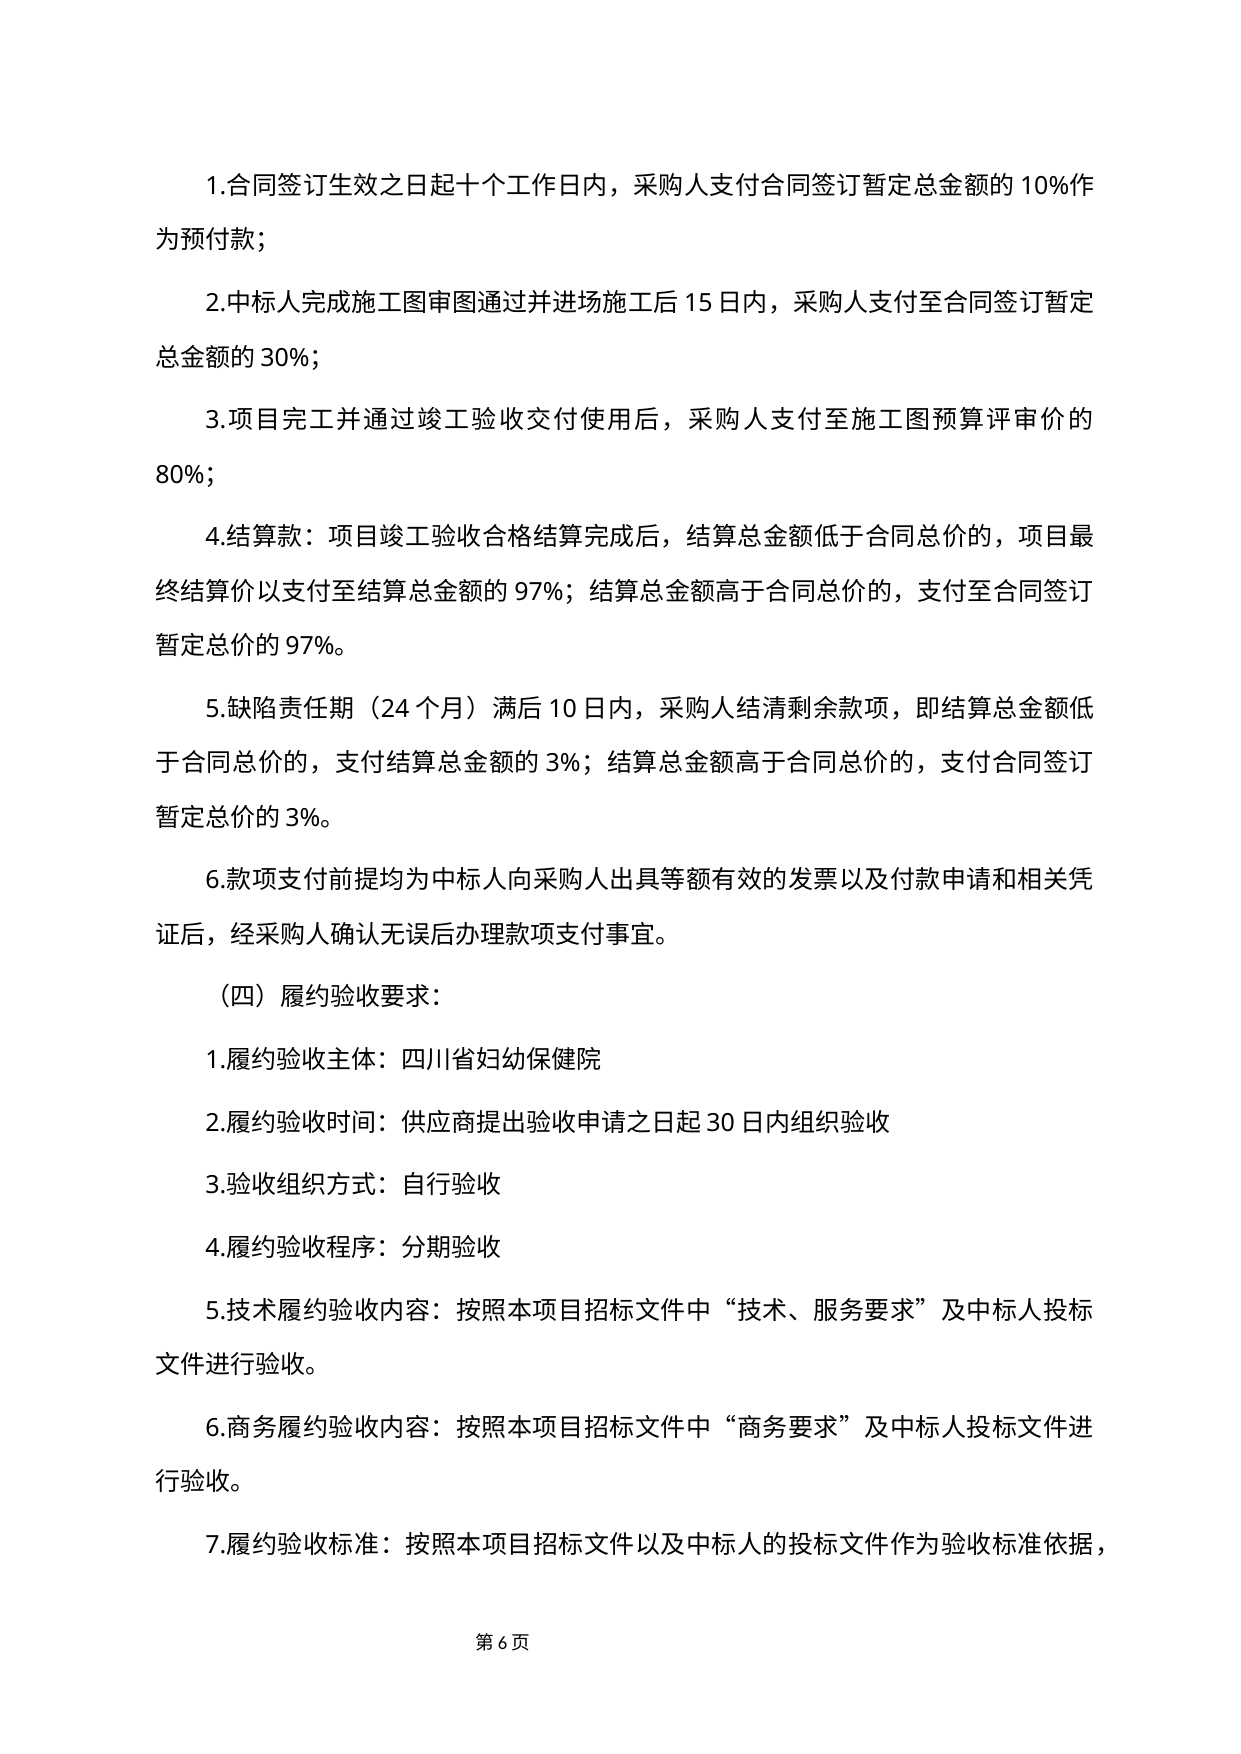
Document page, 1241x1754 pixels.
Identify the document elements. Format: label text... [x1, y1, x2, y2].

text 5.缺陷责任期（24个月）满后10日内，采购人结清剩余款项，即结算总金额低于合同总价的，支付结算总金额的3%；结算总金额高于合同总价的，支付合同签订暂定总价的3%。 [155, 688, 1095, 833]
text 5.技术履约验收内容：按照本项目招标文件中“技术、服务要求”及中标人投标文件进行验收。 [155, 1290, 1095, 1381]
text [155, 1524, 1095, 1561]
text 3.验收组织方式：自行验收 [155, 1165, 1095, 1201]
text 1.合同签订生效之日起十个工作日内，采购人支付合同签订暂定总金额的10%作为预付款； [155, 166, 1095, 256]
text 3.项目完工并通过竣工验收交付使用后，采购人支付至施工图预算评审价的80%； [155, 400, 1095, 490]
text 6.款项支付前提均为中标人向采购人出具等额有效的发票以及付款申请和相关凭证后，经采购人确认无误后办理款项支付事宜。 [155, 860, 1095, 950]
text （四）履约验收要求： [155, 977, 1095, 1013]
text 2.履约验收时间：供应商提出验收申请之日起30日内组织验收 [155, 1102, 1095, 1138]
text 4.结算款：项目竣工验收合格结算完成后，结算总金额低于合同总价的，项目最终结算价以支付至结算总金额的97%；结算总金额高于合同总价的，支付至合同签订暂定总价的97%。 [155, 517, 1095, 662]
text 6.商务履约验收内容：按照本项目招标文件中“商务要求”及中标人投标文件进行验收。 [155, 1407, 1095, 1498]
text 1.履约验收主体：四川省妇幼保健院 [155, 1039, 1095, 1076]
text 2.中标人完成施工图审图通过并进场施工后15日内，采购人支付至合同签订暂定总金额的30%； [155, 283, 1095, 373]
text 4.履约验收程序：分期验收 [155, 1228, 1095, 1264]
